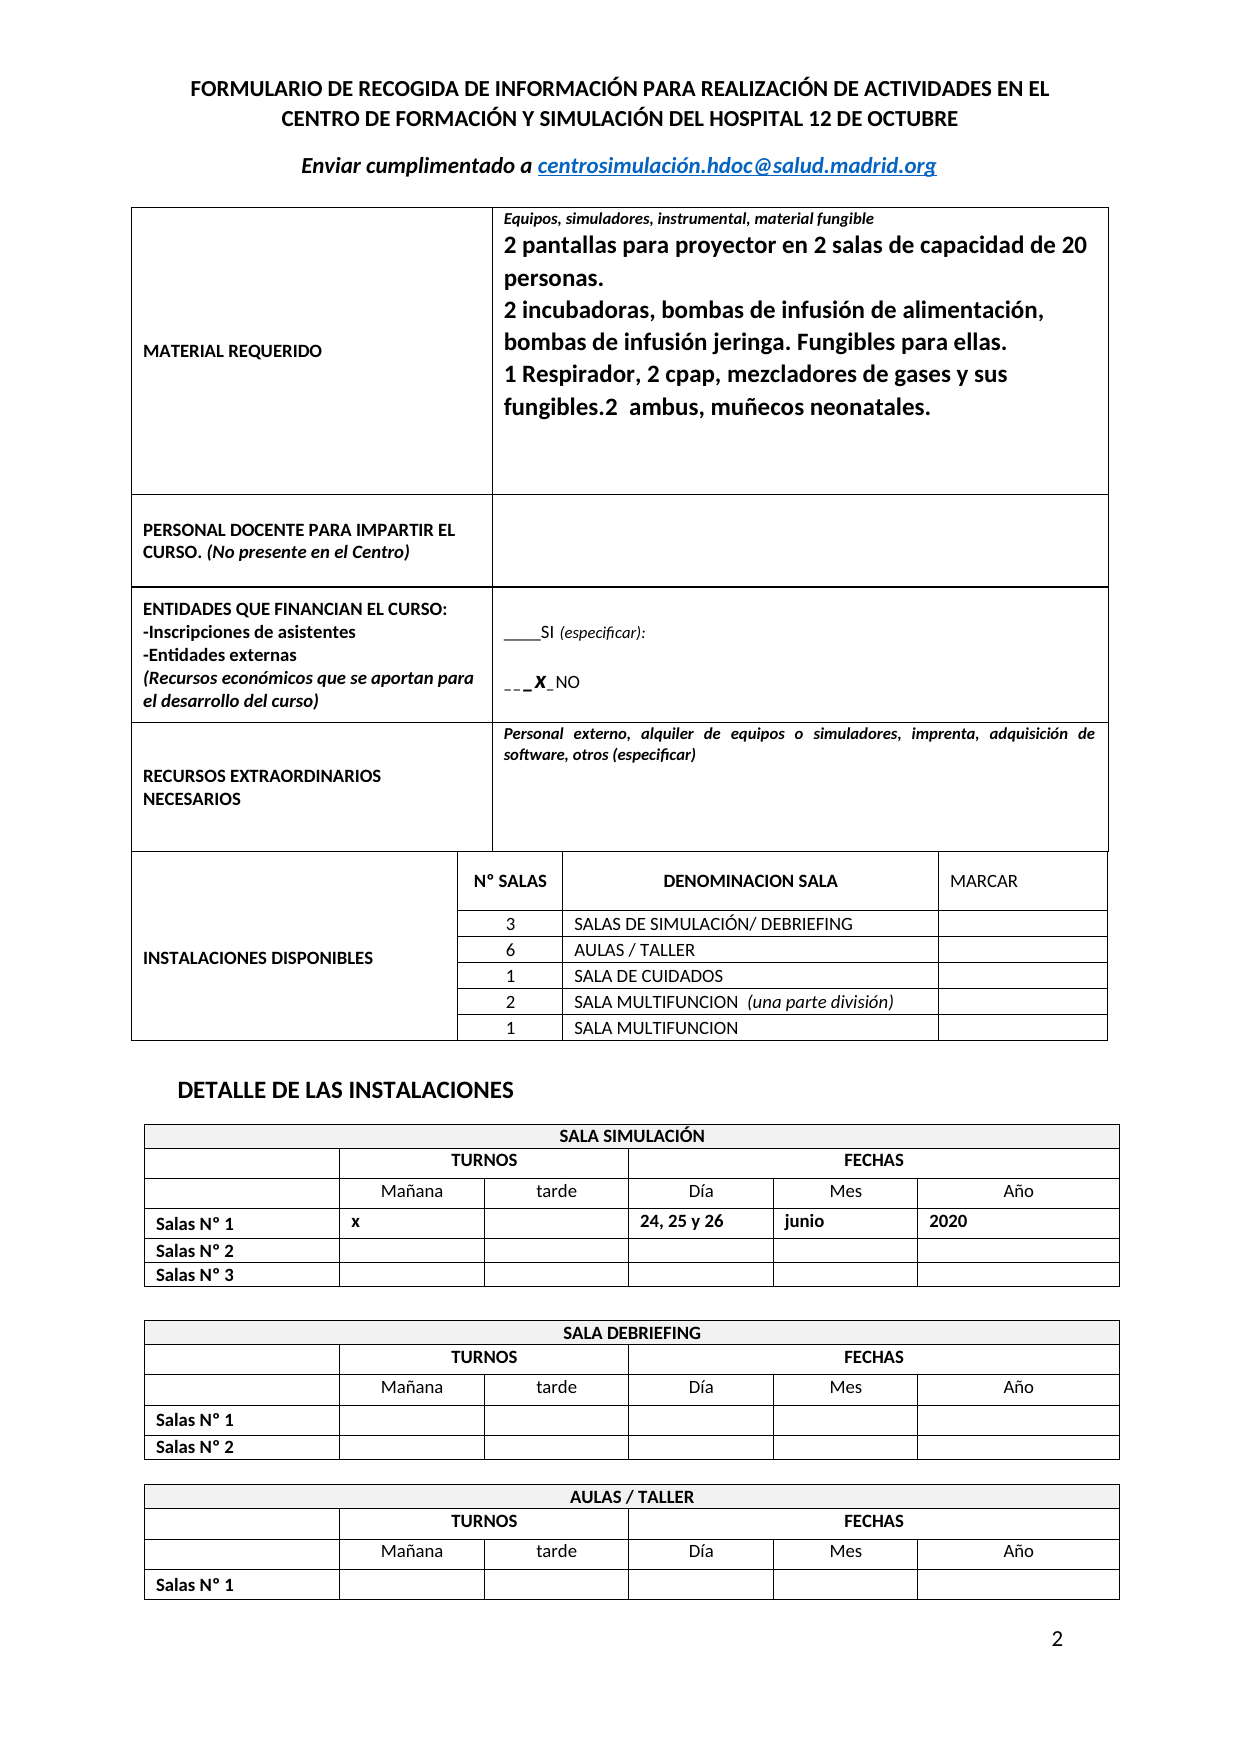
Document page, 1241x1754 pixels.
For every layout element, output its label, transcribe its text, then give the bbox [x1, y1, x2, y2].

table_cell 3 [458, 911, 562, 936]
table_cell Mes [774, 1179, 917, 1208]
table_cell Personal externo, alquiler de equipos o simuladores, imprenta, adquisición de software, otros (especificar) [493, 723, 1108, 851]
table_cell [145, 1149, 339, 1178]
table_cell [629, 1239, 773, 1262]
table_cell AULAS / TALLER [563, 937, 938, 962]
text DETALLE DE LAS INSTALACIONES [177, 1074, 1063, 1104]
table_cell [145, 1375, 339, 1404]
table_cell [774, 1570, 917, 1599]
table_cell [145, 1509, 339, 1538]
table_cell Mes [774, 1540, 917, 1569]
table_cell [340, 1406, 484, 1435]
table_cell [629, 1570, 773, 1599]
table_cell [493, 495, 1108, 586]
table_cell FECHAS [629, 1509, 1119, 1538]
table_cell Mañana [340, 1179, 484, 1208]
table_cell [485, 1406, 628, 1435]
table_cell SALA MULTIFUNCION [563, 1015, 938, 1040]
table_cell [485, 1239, 628, 1262]
table_cell Día [629, 1375, 773, 1404]
table_cell FECHAS [629, 1345, 1119, 1374]
table_cell [145, 1540, 339, 1569]
table_cell Día [629, 1540, 773, 1569]
table_cell junio [774, 1209, 917, 1238]
table_cell Año [918, 1540, 1119, 1569]
table_cell Mañana [340, 1540, 484, 1569]
table_header AULAS / TALLER [145, 1485, 1119, 1508]
table_cell [939, 989, 1107, 1014]
table_cell SALA MULTIFUNCION (una parte división) [563, 989, 938, 1014]
table_cell Mañana [340, 1375, 484, 1404]
table_cell FECHAS [629, 1149, 1119, 1178]
table_cell 6 [458, 937, 562, 962]
table_cell [939, 963, 1107, 988]
table_cell Salas Nº 1 [145, 1209, 339, 1238]
table_cell tarde [485, 1375, 628, 1404]
table_cell tarde [485, 1179, 628, 1208]
table_cell 1 [458, 1015, 562, 1040]
table_cell x [340, 1209, 484, 1238]
table_cell [485, 1436, 628, 1459]
table_cell [340, 1263, 484, 1286]
table_cell ENTIDADES QUE FINANCIAN EL CURSO: -Inscripciones de asistentes -Entidades externas (Recursos económicos que se aportan para el desarrollo del curso) [132, 588, 492, 722]
table_cell [918, 1570, 1119, 1599]
table_cell [340, 1239, 484, 1262]
table_cell Año [918, 1375, 1119, 1404]
table_cell [939, 911, 1107, 936]
table_cell MARCAR [939, 852, 1107, 910]
table_cell TURNOS [340, 1509, 628, 1538]
table_cell Salas Nº 3 [145, 1263, 339, 1286]
table_cell Mes [774, 1375, 917, 1404]
table_cell [629, 1263, 773, 1286]
table_cell [485, 1570, 628, 1599]
table_cell Año [918, 1179, 1119, 1208]
table_cell ____SI (especificar): ___x_NO [493, 588, 1108, 722]
table_cell Salas Nº 2 [145, 1239, 339, 1262]
table_cell [145, 1345, 339, 1374]
table_cell MATERIAL REQUERIDO [132, 208, 492, 494]
table_cell PERSONAL DOCENTE PARA IMPARTIR EL CURSO. (No presente en el Centro) [132, 495, 492, 586]
table_cell [939, 1015, 1107, 1040]
table_header SALA DEBRIEFING [145, 1321, 1119, 1344]
table_cell [918, 1263, 1119, 1286]
table_cell tarde [485, 1540, 628, 1569]
table_cell SALAS DE SIMULACIÓN/ DEBRIEFING [563, 911, 938, 936]
table_cell INSTALACIONES DISPONIBLES [132, 852, 457, 1040]
table_cell [918, 1436, 1119, 1459]
table_cell RECURSOS EXTRAORDINARIOS NECESARIOS [132, 723, 492, 851]
table_cell SALA DE CUIDADOS [563, 963, 938, 988]
table_cell 24, 25 y 26 [629, 1209, 773, 1238]
table_cell [485, 1209, 628, 1238]
table_header SALA SIMULACIÓN [145, 1125, 1119, 1148]
table_cell TURNOS [340, 1149, 628, 1178]
table_cell Nº SALAS [458, 852, 562, 910]
table_cell [918, 1406, 1119, 1435]
table_cell Equipos, simuladores, instrumental, material fungible 2 pantallas para proyector en 2 salas de capacidad de 20 personas. 2 incubadoras, bombas de infusión de alimentación, bombas de infusión jeringa. Fungibles para ellas. 1 Respirador, 2 cpap, mezcladores de gases y sus fungibles.2 ambus, muñecos neonatales. [493, 208, 1108, 494]
table_cell [485, 1263, 628, 1286]
table_cell Día [629, 1179, 773, 1208]
table_cell [774, 1436, 917, 1459]
table_cell [774, 1263, 917, 1286]
table_cell Salas Nº 1 [145, 1570, 339, 1599]
table_cell [774, 1239, 917, 1262]
table_cell Salas Nº 1 [145, 1406, 339, 1435]
table_cell [918, 1239, 1119, 1262]
table_cell [629, 1436, 773, 1459]
table_cell Salas Nº 2 [145, 1436, 339, 1459]
table_cell [629, 1406, 773, 1435]
table_cell 2020 [918, 1209, 1119, 1238]
table_cell [939, 937, 1107, 962]
table_cell [340, 1570, 484, 1599]
table_cell [774, 1406, 917, 1435]
table_cell [145, 1179, 339, 1208]
table_cell DENOMINACION SALA [563, 852, 938, 910]
table_cell 2 [458, 989, 562, 1014]
table_cell [340, 1436, 484, 1459]
table_cell TURNOS [340, 1345, 628, 1374]
table_cell 1 [458, 963, 562, 988]
